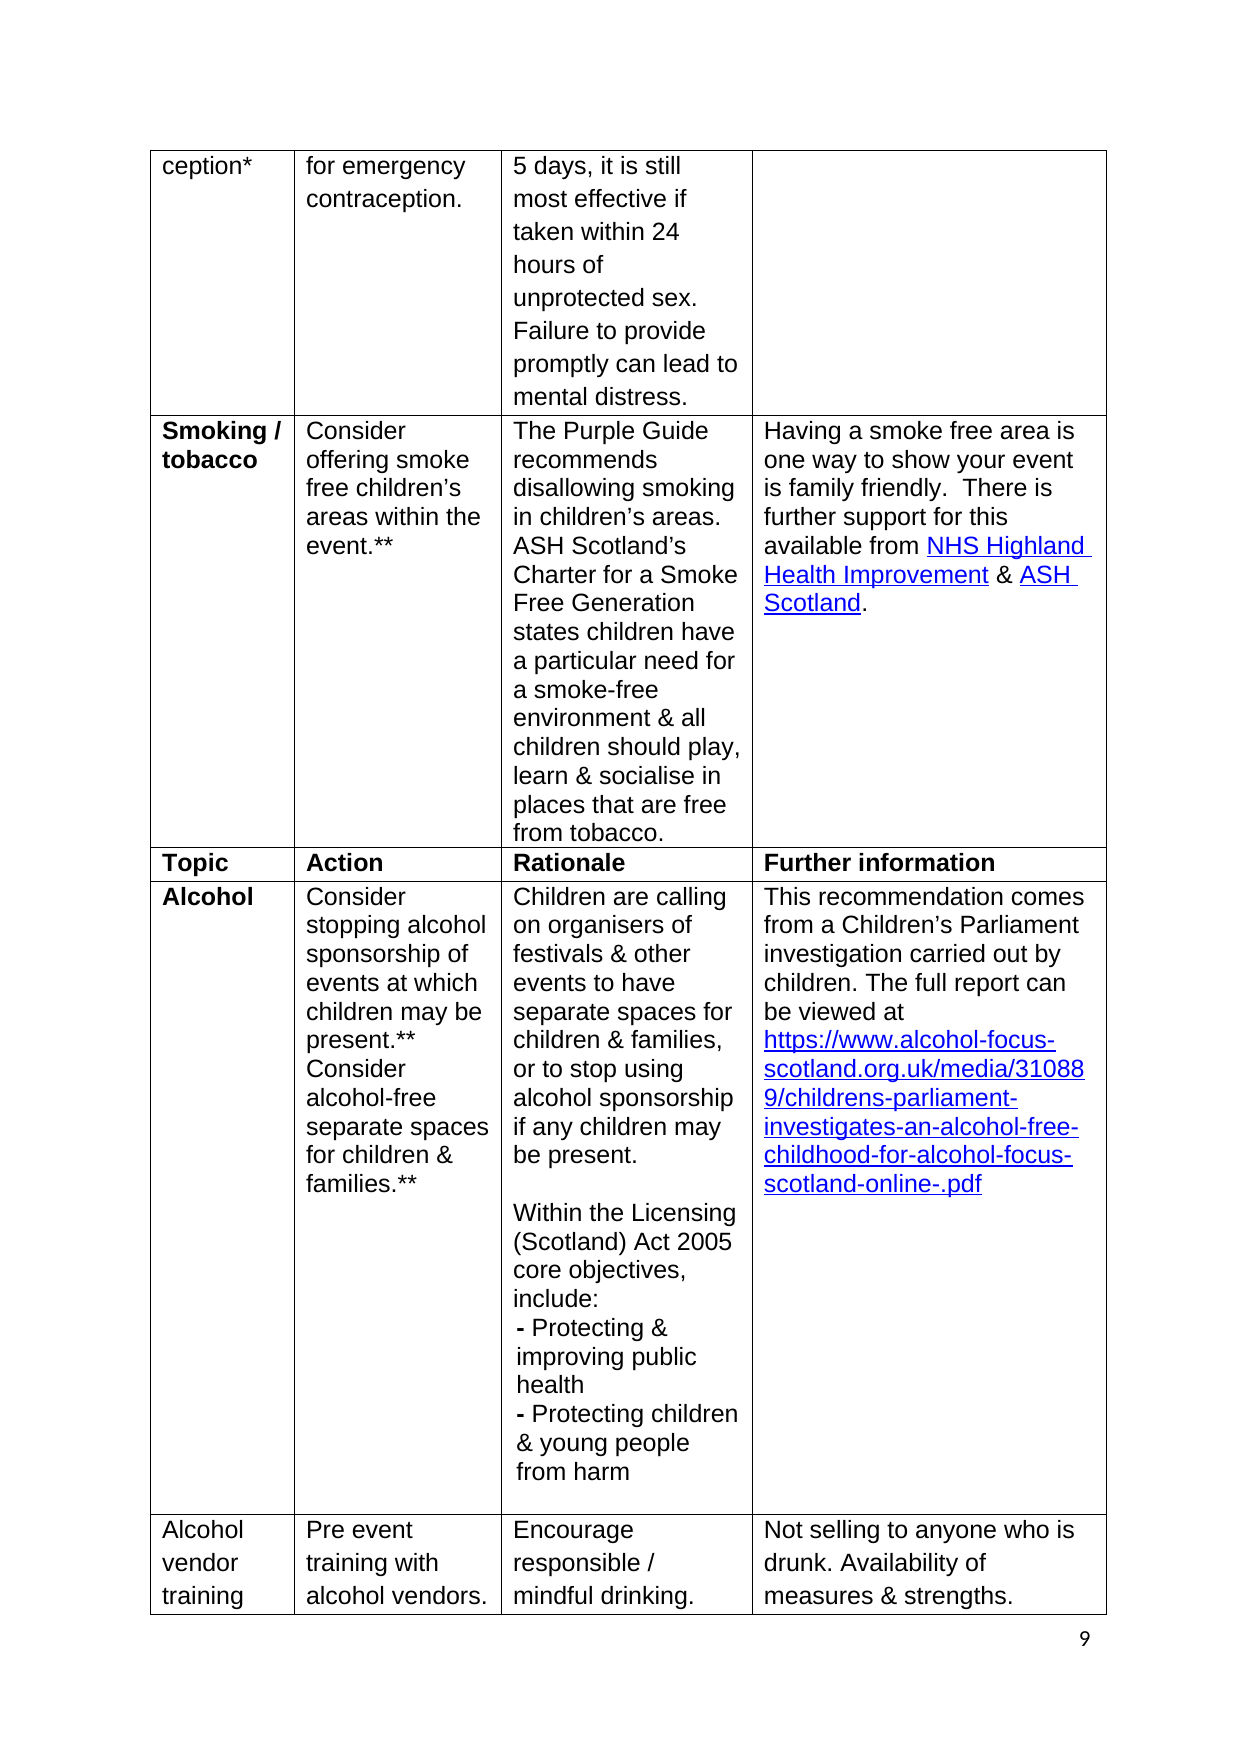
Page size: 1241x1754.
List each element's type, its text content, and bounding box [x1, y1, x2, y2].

table_cell This recommendation comes from a Children’s Parliament investigation carried out by children. The full report can be viewed at https://www.alcohol-focus-scotland.org.uk/media/310889/childrens-parliament-investigates-an-alcohol-free-childhood-for-alcohol-focus-scotland-online-.pdf [753, 882, 1106, 1514]
table_cell Further information [753, 848, 1106, 881]
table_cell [151, 1515, 294, 1614]
table_cell The Purple Guide recommends disallowing smoking in children’s areas. ASH Scotland’s Charter for a Smoke Free Generation states children have a particular need for a smoke-free environment & all children should play, learn & socialise in places that are free from tobacco. [502, 416, 752, 847]
table_cell Consider offering smoke free children’s areas within the event.** [295, 416, 501, 847]
table_cell Topic [151, 848, 294, 881]
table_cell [753, 151, 1106, 415]
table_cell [295, 1515, 501, 1614]
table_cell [502, 1515, 752, 1614]
table_cell Rationale [502, 848, 752, 881]
table_cell Consider stopping alcohol sponsorship of events at which children may be present.** Consider alcohol-free separate spaces for children & families.** [295, 882, 501, 1514]
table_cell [753, 1515, 1106, 1614]
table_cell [295, 151, 501, 415]
table_cell Action [295, 848, 501, 881]
table_cell Smoking / tobacco [151, 416, 294, 847]
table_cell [151, 151, 294, 415]
table_cell Alcohol [151, 882, 294, 1514]
table_cell Having a smoke free area is one way to show your event is family friendly. There is further support for this available from NHS Highland Health Improvement & ASH Scotland. [753, 416, 1106, 847]
table_cell Children are calling on organisers of festivals & other events to have separate spaces for children & families, or to stop using alcohol sponsorship if any children may be present. Within the Licensing (Scotland) Act 2005 core objectives, include: - Protecting & improving public health - Protecting children & young people from harm [502, 882, 752, 1514]
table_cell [502, 151, 752, 415]
